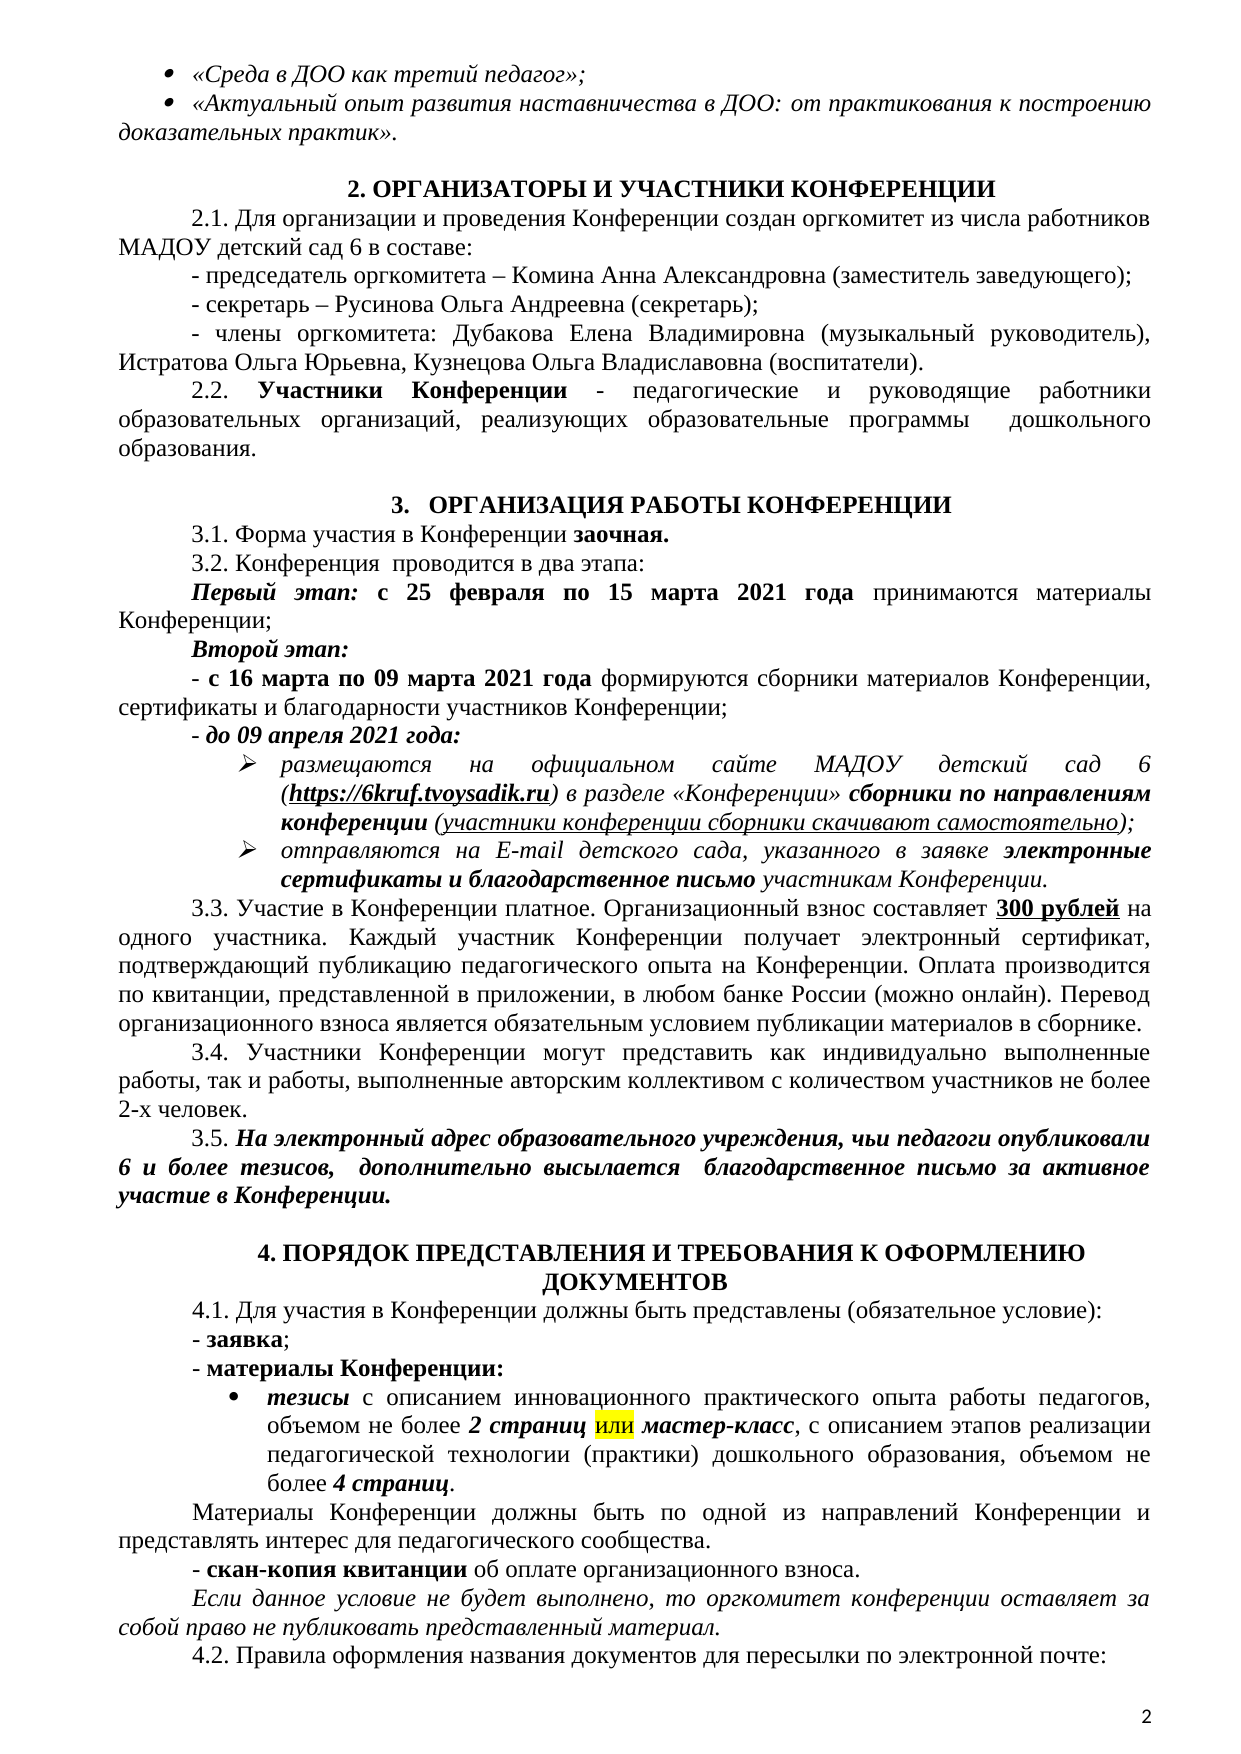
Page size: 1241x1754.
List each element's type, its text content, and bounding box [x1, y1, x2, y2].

list размещаются на официальном сайте МАДОУ детский сад 6 (https://6kruf.tvoysadik.ru) в разделе «Конференции» сборники по направлениям конференции (участники конференции сборники скачивают самостоятельно); [236, 749, 1152, 835]
text 4. Порядок представления и требования к оформлению документов [118, 1238, 1152, 1295]
text Первый этап: с 25 февраля по 15 марта 2021 года принимаются материалы Конференции; [118, 577, 1152, 634]
text 2. Организаторы и участники КОНФЕРЕНЦИИ [118, 174, 1152, 203]
list «Среда в ДОО как третий педагог»; [118, 59, 1152, 88]
text 2.2. Участники Конференции - педагогические и руководящие работники образовательных организаций, реализующих образовательные программы дошкольного образования. [118, 375, 1152, 462]
list Организация работы КОНФЕРЕНЦИИ [191, 490, 1152, 519]
text 4.2. Правила оформления названия документов для пересылки по электронной почте: [118, 1640, 1152, 1669]
text 3.3. Участие в Конференции платное. Организационный взнос составляет 300 рублей на одного участника. Каждый участник Конференции получает электронный сертификат, подтверждающий публикацию педагогического опыта на Конференции. Оплата производится по квитанции, представленной в приложении, в любом банке России (можно онлайн). Перевод организационного взноса является обязательным условием публикации материалов в сборнике. [118, 893, 1152, 1037]
text - с 16 марта по 09 марта 2021 года формируются сборники материалов Конференции, сертификаты и благодарности участников Конференции; [118, 663, 1152, 720]
text - председатель оргкомитета – Комина Анна Александровна (заместитель заведующего); [118, 260, 1152, 289]
list «Актуальный опыт развития наставничества в ДОО: от практикования к построению доказательных практик». [118, 88, 1152, 145]
list отправляются на E-mail детского сада, указанного в заявке электронные сертификаты и благодарственное письмо участникам Конференции. [236, 835, 1152, 893]
text Материалы Конференции должны быть по одной из направлений Конференции и представлять интерес для педагогического сообщества. [118, 1497, 1152, 1554]
text 3.2. Конференция проводится в два этапа: [118, 548, 1152, 577]
text 3.1. Форма участия в Конференции заочная. [118, 519, 1152, 548]
text 3.4. Участники Конференции могут представить как индивидуально выполненные работы, так и работы, выполненные авторским коллективом с количеством участников не более 2-х человек. [118, 1037, 1152, 1123]
text 2.1. Для организации и проведения Конференции создан оргкомитет из числа работников МАДОУ детский сад 6 в составе: [118, 203, 1152, 260]
text - материалы Конференции: [118, 1353, 1152, 1382]
list тезисы с описанием инновационного практического опыта работы педагогов, объемом не более 2 страниц или мастер-класс, с описанием этапов реализации педагогической технологии (практики) дошкольного образования, объемом не более 4 страниц. [229, 1382, 1152, 1497]
text 3.5. На электронный адрес образовательного учреждения, чьи педагоги опубликовали 6 и более тезисов, дополнительно высылается благодарственное письмо за активное участие в Конференции. [118, 1123, 1152, 1209]
text - члены оргкомитета: Дубакова Елена Владимировна (музыкальный руководитель), Истратова Ольга Юрьевна, Кузнецова Ольга Владиславовна (воспитатели). [118, 318, 1152, 375]
text - до 09 апреля 2021 года: [118, 720, 1152, 749]
text - скан-копия квитанции об оплате организационного взноса. [118, 1554, 1152, 1583]
text - заявка; [118, 1324, 1152, 1353]
text - секретарь – Русинова Ольга Андреевна (секретарь); [118, 289, 1152, 318]
text Второй этап: [118, 634, 1152, 663]
text 4.1. Для участия в Конференции должны быть представлены (обязательное условие): [118, 1295, 1152, 1324]
text Если данное условие не будет выполнено, то оргкомитет конференции оставляет за собой право не публиковать представленный материал. [118, 1583, 1152, 1640]
